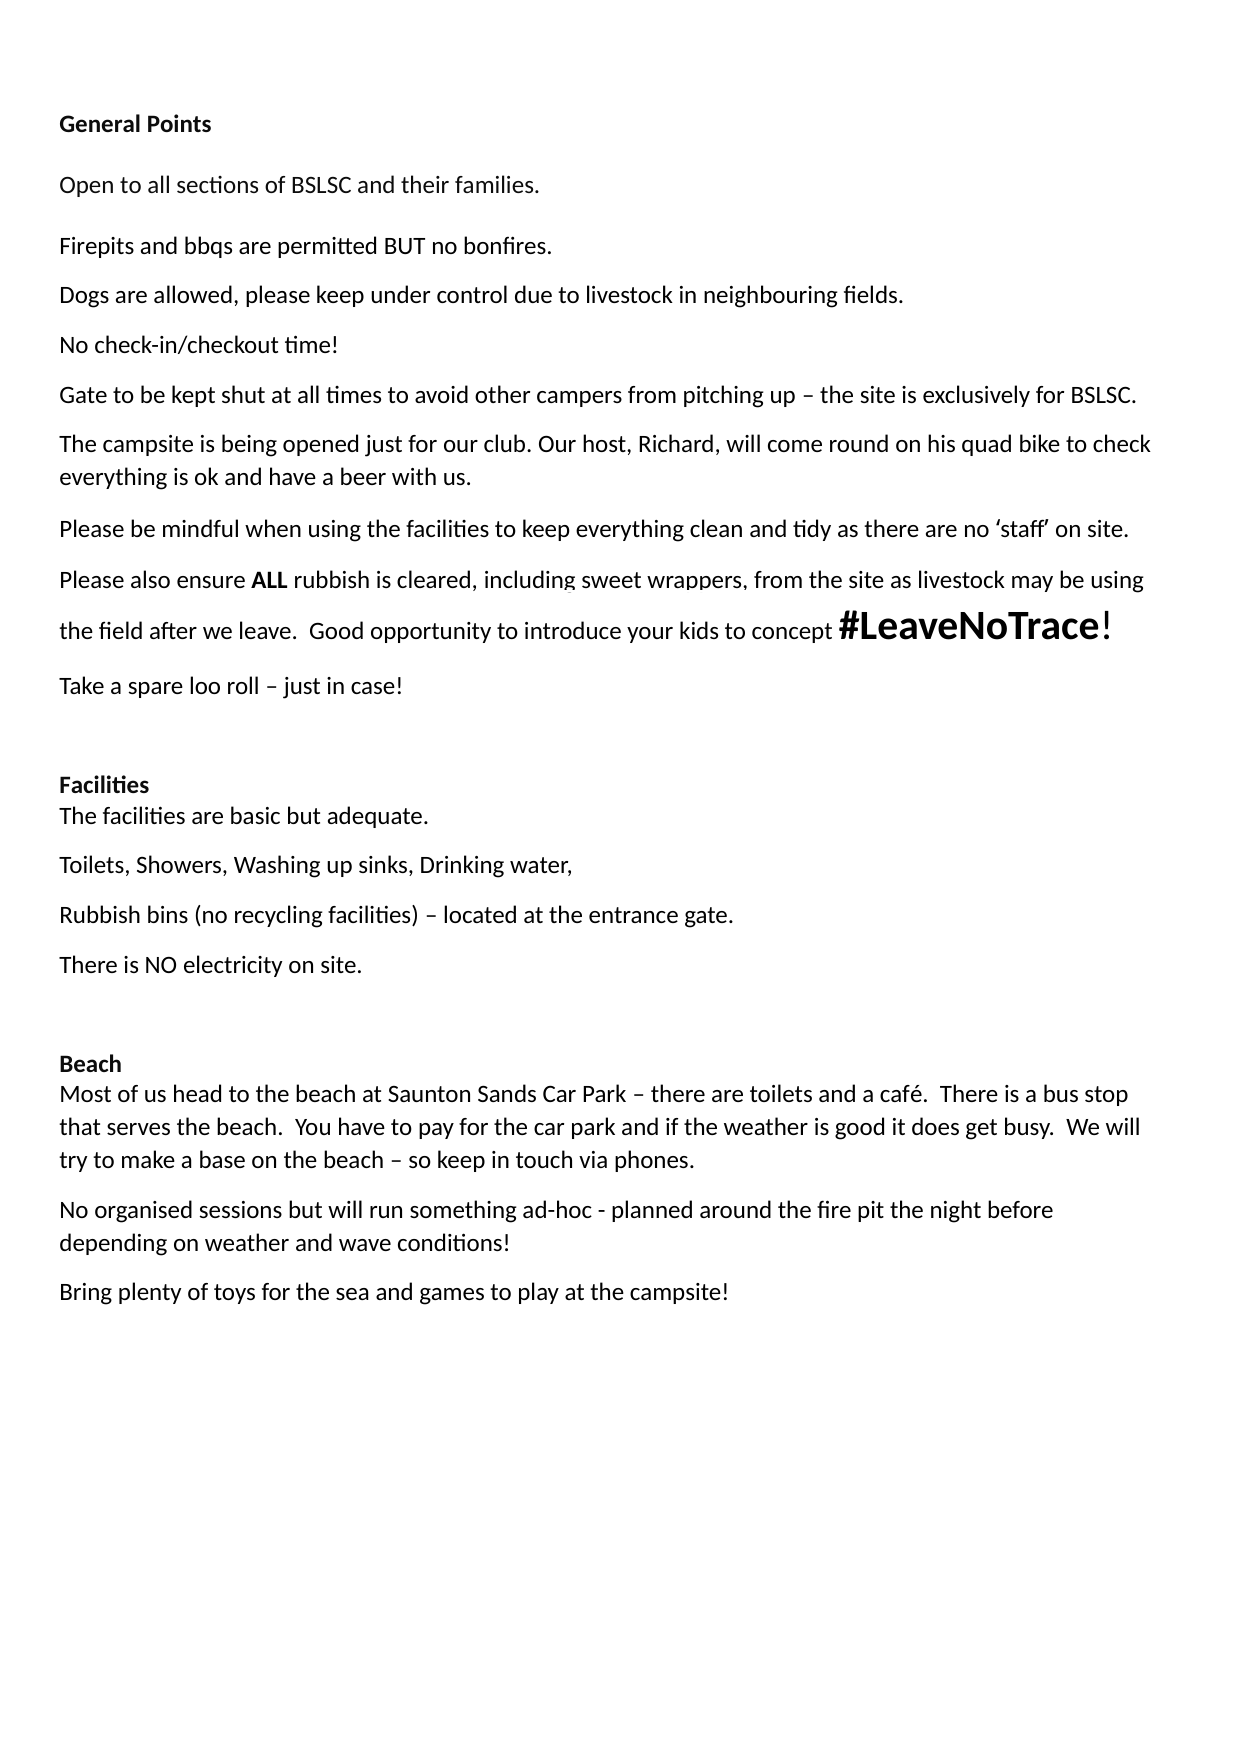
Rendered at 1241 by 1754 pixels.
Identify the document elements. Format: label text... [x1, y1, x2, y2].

text The campsite is being opened just for our club. Our host, Richard, will come round on his quad bike to check everything is ok and have a beer with us. [59, 428, 1163, 492]
text Toilets, Showers, Washing up sinks, Drinking water, [59, 850, 1163, 880]
subtitle Beach [59, 1048, 1163, 1078]
text The facilities are basic but adequate. [59, 800, 1163, 831]
text Please be mindful when using the facilities to keep everything clean and tidy as there are no ‘staff’ on site. [59, 511, 1163, 545]
subtitle Facilities [59, 769, 1163, 800]
text Bring plenty of toys for the sea and games to play at the campsite! [59, 1276, 1163, 1307]
text Rubbish bins (no recycling facilities) – located at the entrance gate. [59, 899, 1163, 930]
text No organised sessions but will run something ad-hoc - planned around the fire pit the night before depending on weather and wave conditions! [59, 1194, 1163, 1257]
text Take a spare loo roll – just in case! [59, 670, 1163, 701]
text Most of us head to the beach at Saunton Sands Car Park – there are toilets and a café. There is a bus stop that serves the beach. You have to pay for the car park and if the weather is good it does get busy. We will try to make a base on the beach – so keep in touch via phones. [59, 1078, 1163, 1175]
subtitle Open to all sections of BSLSC and their families. [59, 169, 1163, 199]
text Firepits and bbqs are permitted BUT no bonfires. [59, 230, 1163, 261]
text Dogs are allowed, please keep under control due to livestock in neighbouring fields. [59, 279, 1163, 310]
text Gate to be kept shut at all times to avoid other campers from pitching up – the site is exclusively for BSLSC. [59, 379, 1163, 409]
text Please also ensure ALL rubbish is cleared, including sweet wrappers, from the site as livestock may be using the field after we leave. Good opportunity to introduce your kids to concept #LeaveNoTrace! [59, 564, 1163, 650]
text No check-in/checkout time! [59, 329, 1163, 360]
subtitle General Points [59, 108, 1163, 138]
text There is NO electricity on site. [59, 949, 1163, 979]
